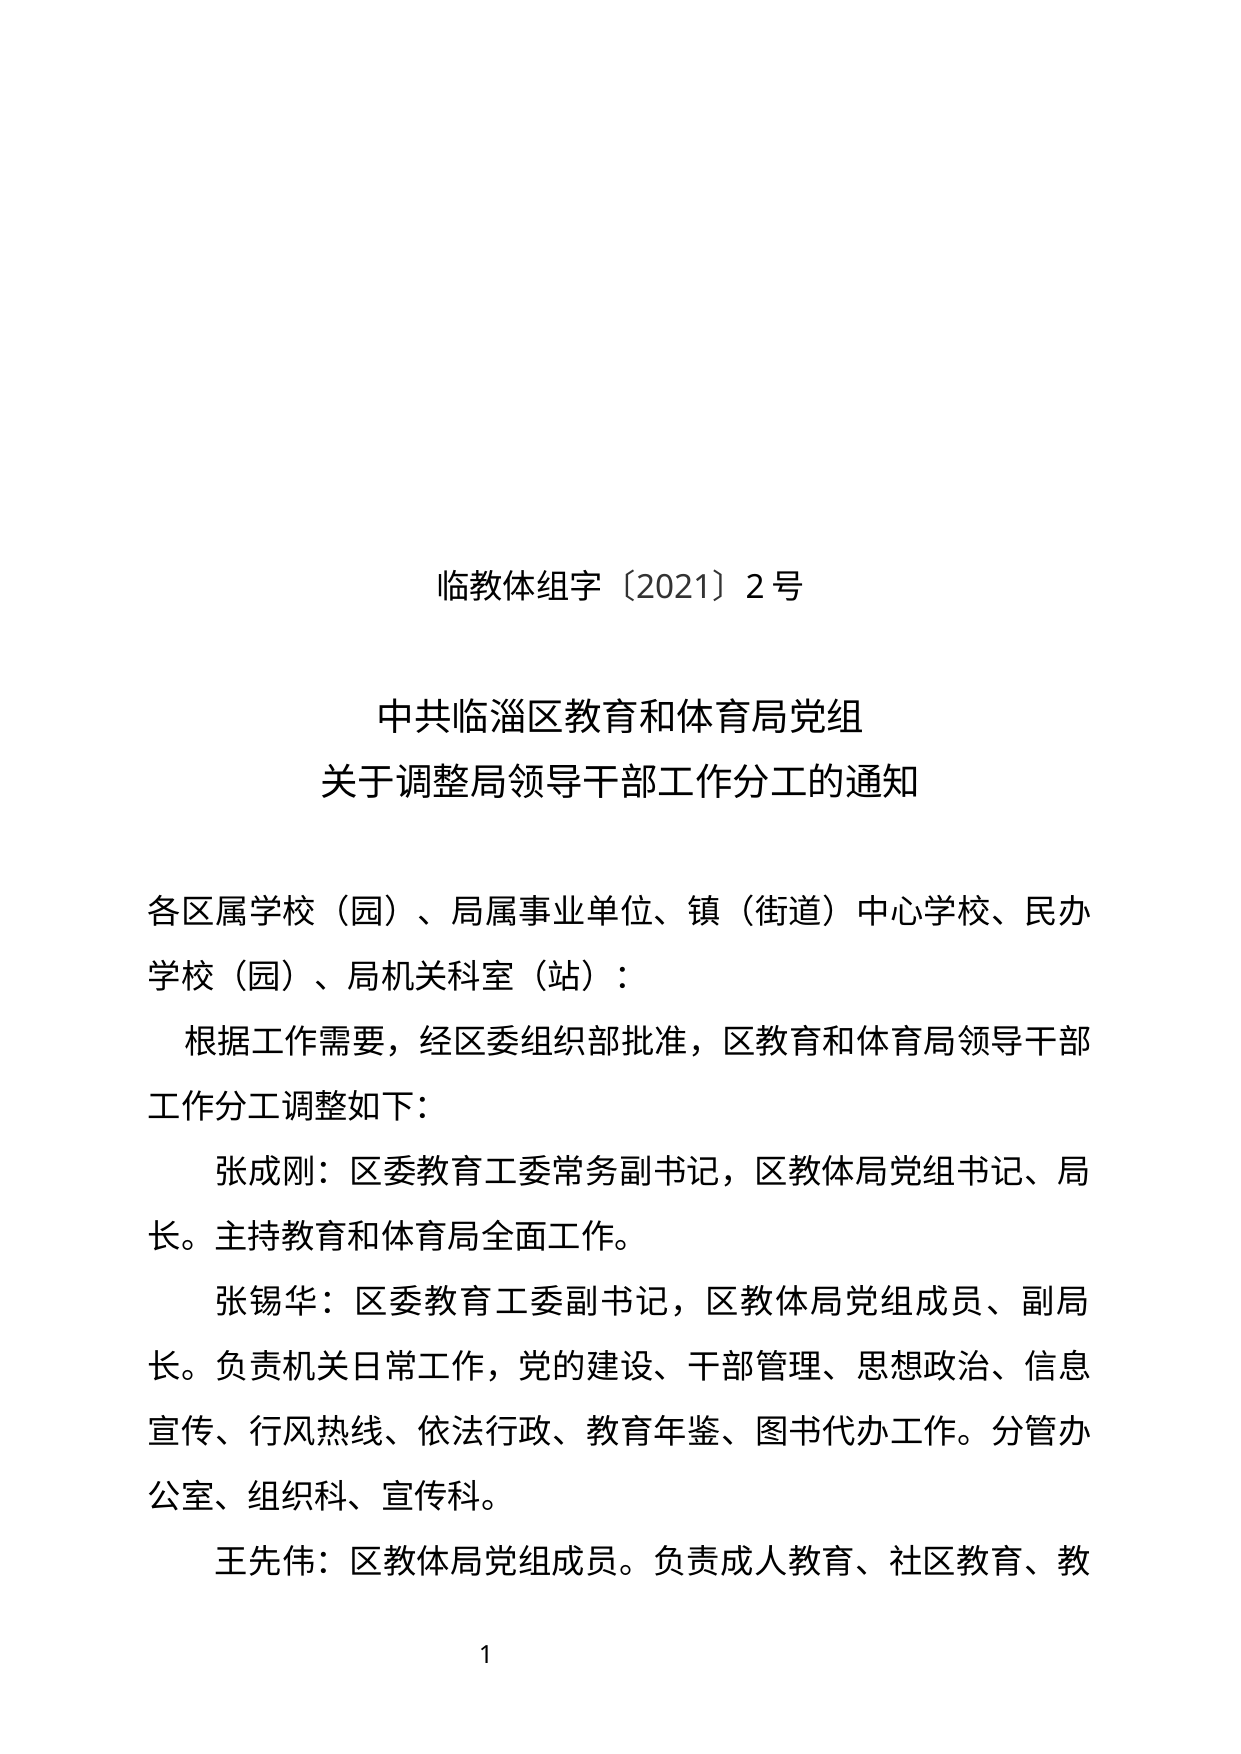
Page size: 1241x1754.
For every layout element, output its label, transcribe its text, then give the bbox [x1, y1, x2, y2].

text 临教体组字〔2021〕2号 [148, 552, 1092, 617]
text 中共临淄区教育和体育局党组 [148, 682, 1092, 747]
text 关于调整局领导干部工作分工的通知 [148, 747, 1092, 812]
text 张锡华：区委教育工委副书记，区教体局党组成员、副局长。负责机关日常工作，党的建设、干部管理、思想政治、信息宣传、行风热线、依法行政、教育年鉴、图书代办工作。分管办公室、组织科、宣传科。 [148, 1267, 1092, 1527]
text 根据工作需要，经区委组织部批准，区教育和体育局领导干部工作分工调整如下： [148, 1007, 1092, 1137]
text 张成刚：区委教育工委常务副书记，区教体局党组书记、局长。主持教育和体育局全面工作。 [148, 1137, 1092, 1267]
text 各区属学校（园）、局属事业单位、镇（街道）中心学校、民办学校（园）、局机关科室（站）： [148, 877, 1092, 1007]
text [148, 1527, 1092, 1592]
